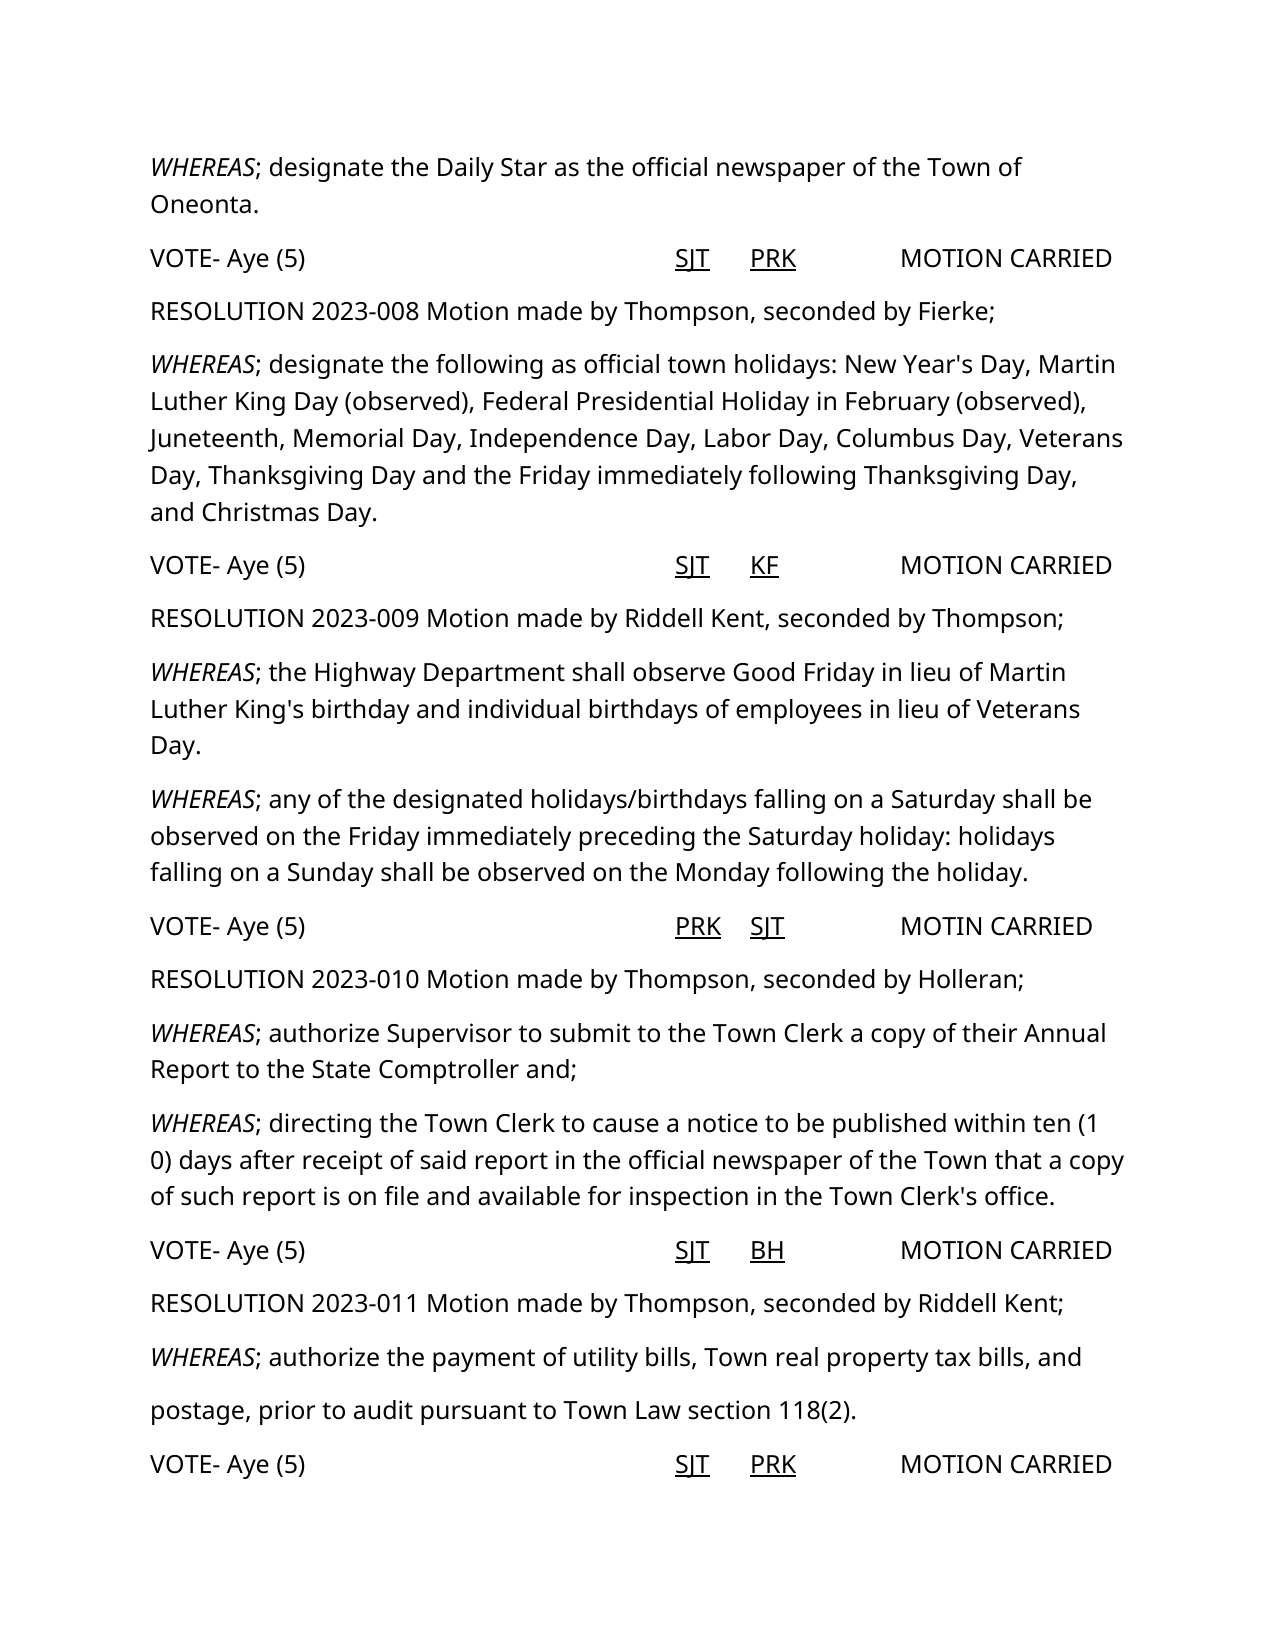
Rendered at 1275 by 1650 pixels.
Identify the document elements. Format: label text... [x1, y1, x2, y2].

text VOTE- Aye (5) SJT PRK MOTION CARRIED [150, 1446, 1125, 1480]
text WHEREAS; the Highway Department shall observe Good Friday in lieu of Martin Luther King's birthday and individual birthdays of employees in lieu of Veterans Day. [150, 654, 1125, 762]
text RESOLUTION 2023-009 Motion made by Riddell Kent, seconded by Thompson; [150, 601, 1125, 635]
text WHEREAS; designate the following as official town holidays: New Year's Day, Martin Luther King Day (observed), Federal Presidential Holiday in February (observed), Juneteenth, Memorial Day, Independence Day, Labor Day, Columbus Day, Veterans Day, Thanksgiving Day and the Friday immediately following Thanksgiving Day, and Christmas Day. [150, 347, 1125, 528]
text WHEREAS; designate the Daily Star as the official newspaper of the Town of Oneonta. [150, 150, 1125, 221]
text WHEREAS; any of the designated holidays/birthdays falling on a Saturday shall be observed on the Friday immediately preceding the Saturday holiday: holidays falling on a Sunday shall be observed on the Monday following the holiday. [150, 781, 1125, 889]
text RESOLUTION 2023-011 Motion made by Thompson, seconded by Riddell Kent; [150, 1286, 1125, 1320]
text WHEREAS; authorize the payment of utility bills, Town real property tax bills, and [150, 1339, 1125, 1373]
text VOTE- Aye (5) SJT PRK MOTION CARRIED [150, 240, 1125, 274]
text WHEREAS; directing the Town Clerk to cause a notice to be published within ten (1 0) days after receipt of said report in the official newspaper of the Town that a copy of such report is on file and available for inspection in the Town Clerk's office. [150, 1106, 1125, 1213]
text RESOLUTION 2023-010 Motion made by Thompson, seconded by Holleran; [150, 962, 1125, 996]
text VOTE- Aye (5) PRK SJT MOTIN CARRIED [150, 908, 1125, 942]
text VOTE- Aye (5) SJT KF MOTION CARRIED [150, 548, 1125, 582]
text VOTE- Aye (5) SJT BH MOTION CARRIED [150, 1232, 1125, 1267]
text postage, prior to audit pursuant to Town Law section 118(2). [150, 1393, 1125, 1427]
text WHEREAS; authorize Supervisor to submit to the Town Clerk a copy of their Annual Report to the State Comptroller and; [150, 1015, 1125, 1086]
text RESOLUTION 2023-008 Motion made by Thompson, seconded by Fierke; [150, 294, 1125, 328]
